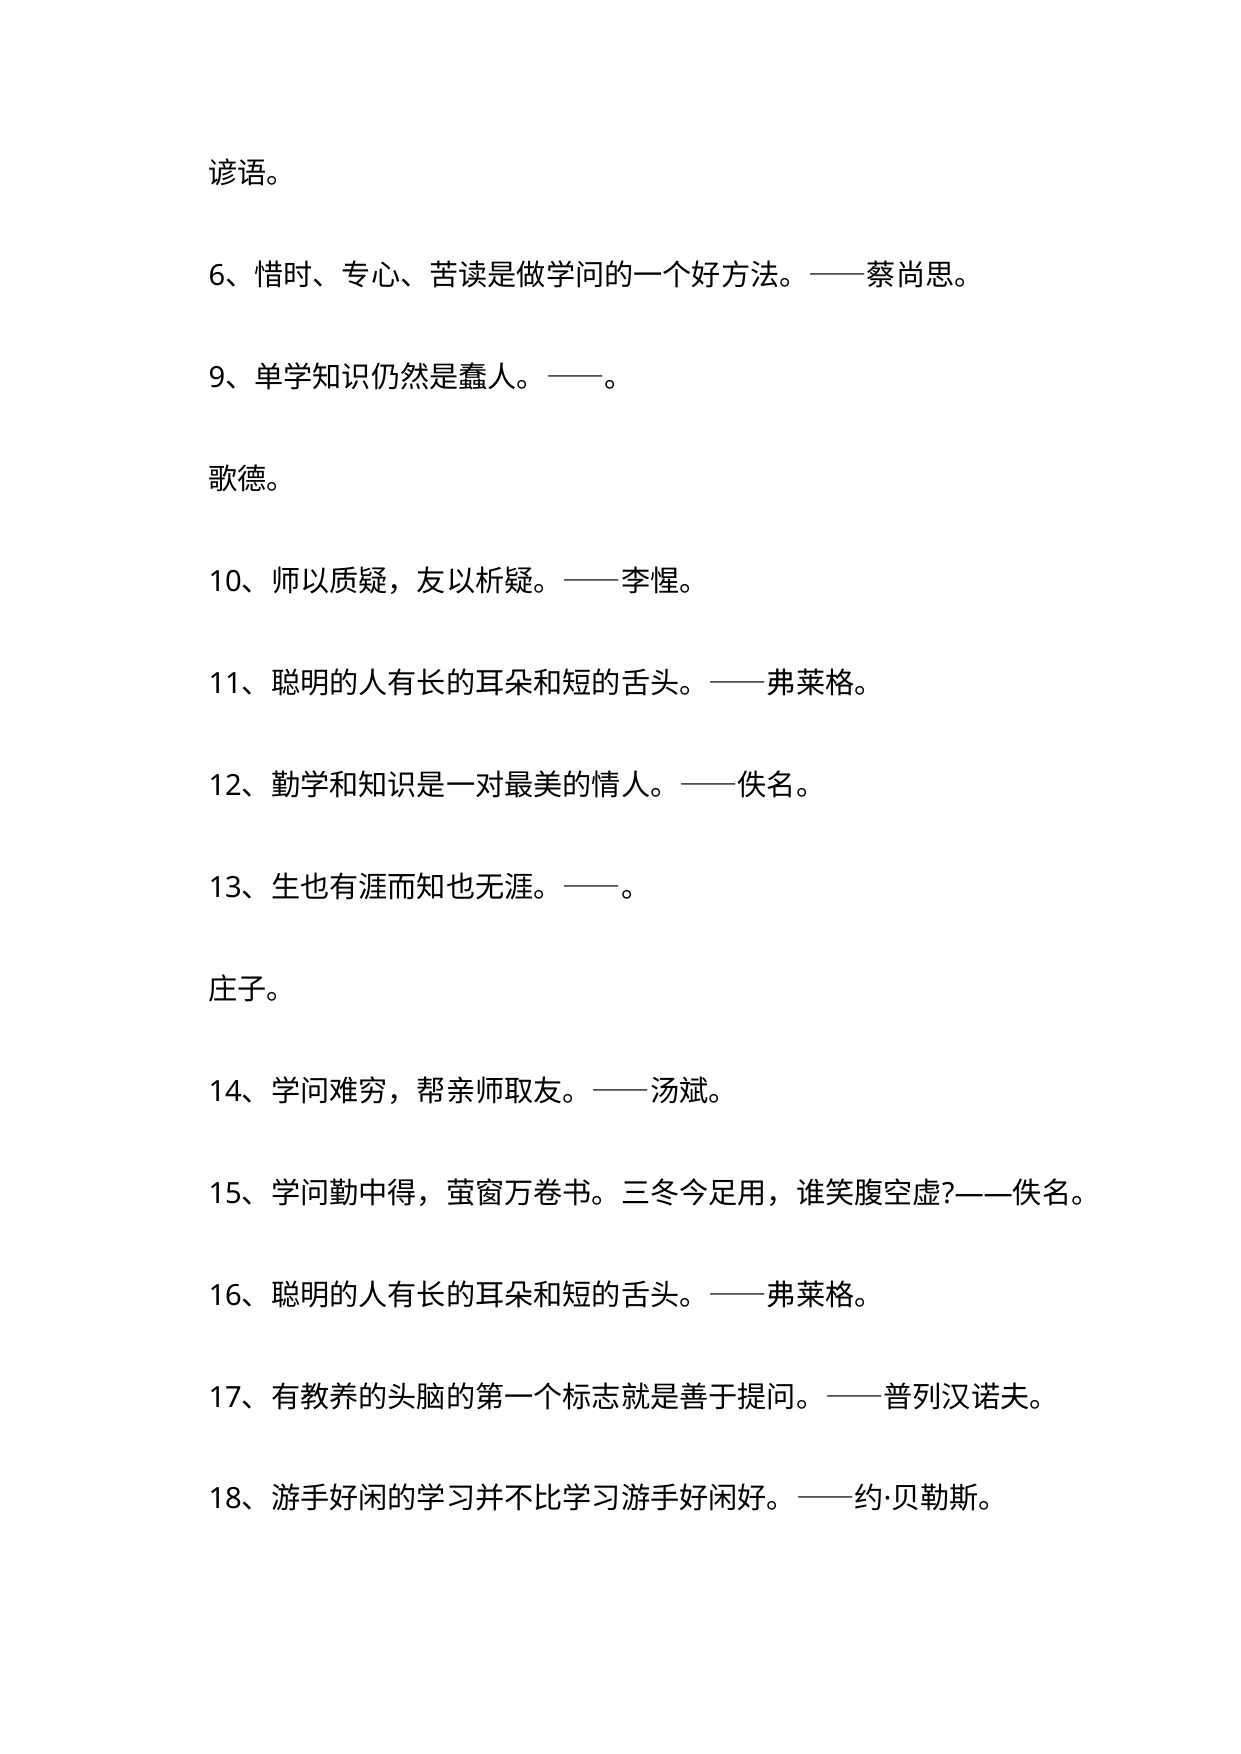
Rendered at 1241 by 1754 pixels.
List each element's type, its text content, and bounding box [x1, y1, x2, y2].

text 谚语。 [150, 150, 1090, 192]
text 14、学问难穷，帮亲师取友。——汤斌。 [150, 1067, 1090, 1109]
text 10、师以质疑，友以析疑。——李惺。 [150, 557, 1090, 600]
text 庄子。 [150, 965, 1090, 1008]
text 6、惜时、专心、苦读是做学问的一个好方法。——蔡尚思。 [150, 252, 1090, 294]
text 17、有教养的头脑的第一个标志就是善于提问。——普列汉诺夫。 [150, 1373, 1090, 1416]
text 18、游手好闲的学习并不比学习游手好闲好。——约·贝勒斯。 [150, 1475, 1090, 1517]
text 16、聪明的人有长的耳朵和短的舌头。——弗莱格。 [150, 1271, 1090, 1313]
text 13、生也有涯而知也无涯。——。 [150, 863, 1090, 906]
text 9、单学知识仍然是蠢人。——。 [150, 354, 1090, 396]
text 12、勤学和知识是一对最美的情人。——佚名。 [150, 761, 1090, 804]
text 歌德。 [150, 456, 1090, 498]
text 11、聪明的人有长的耳朵和短的舌头。——弗莱格。 [150, 659, 1090, 702]
text 15、学问勤中得，萤窗万卷书。三冬今足用，谁笑腹空虚?——佚名。 [150, 1169, 1090, 1212]
